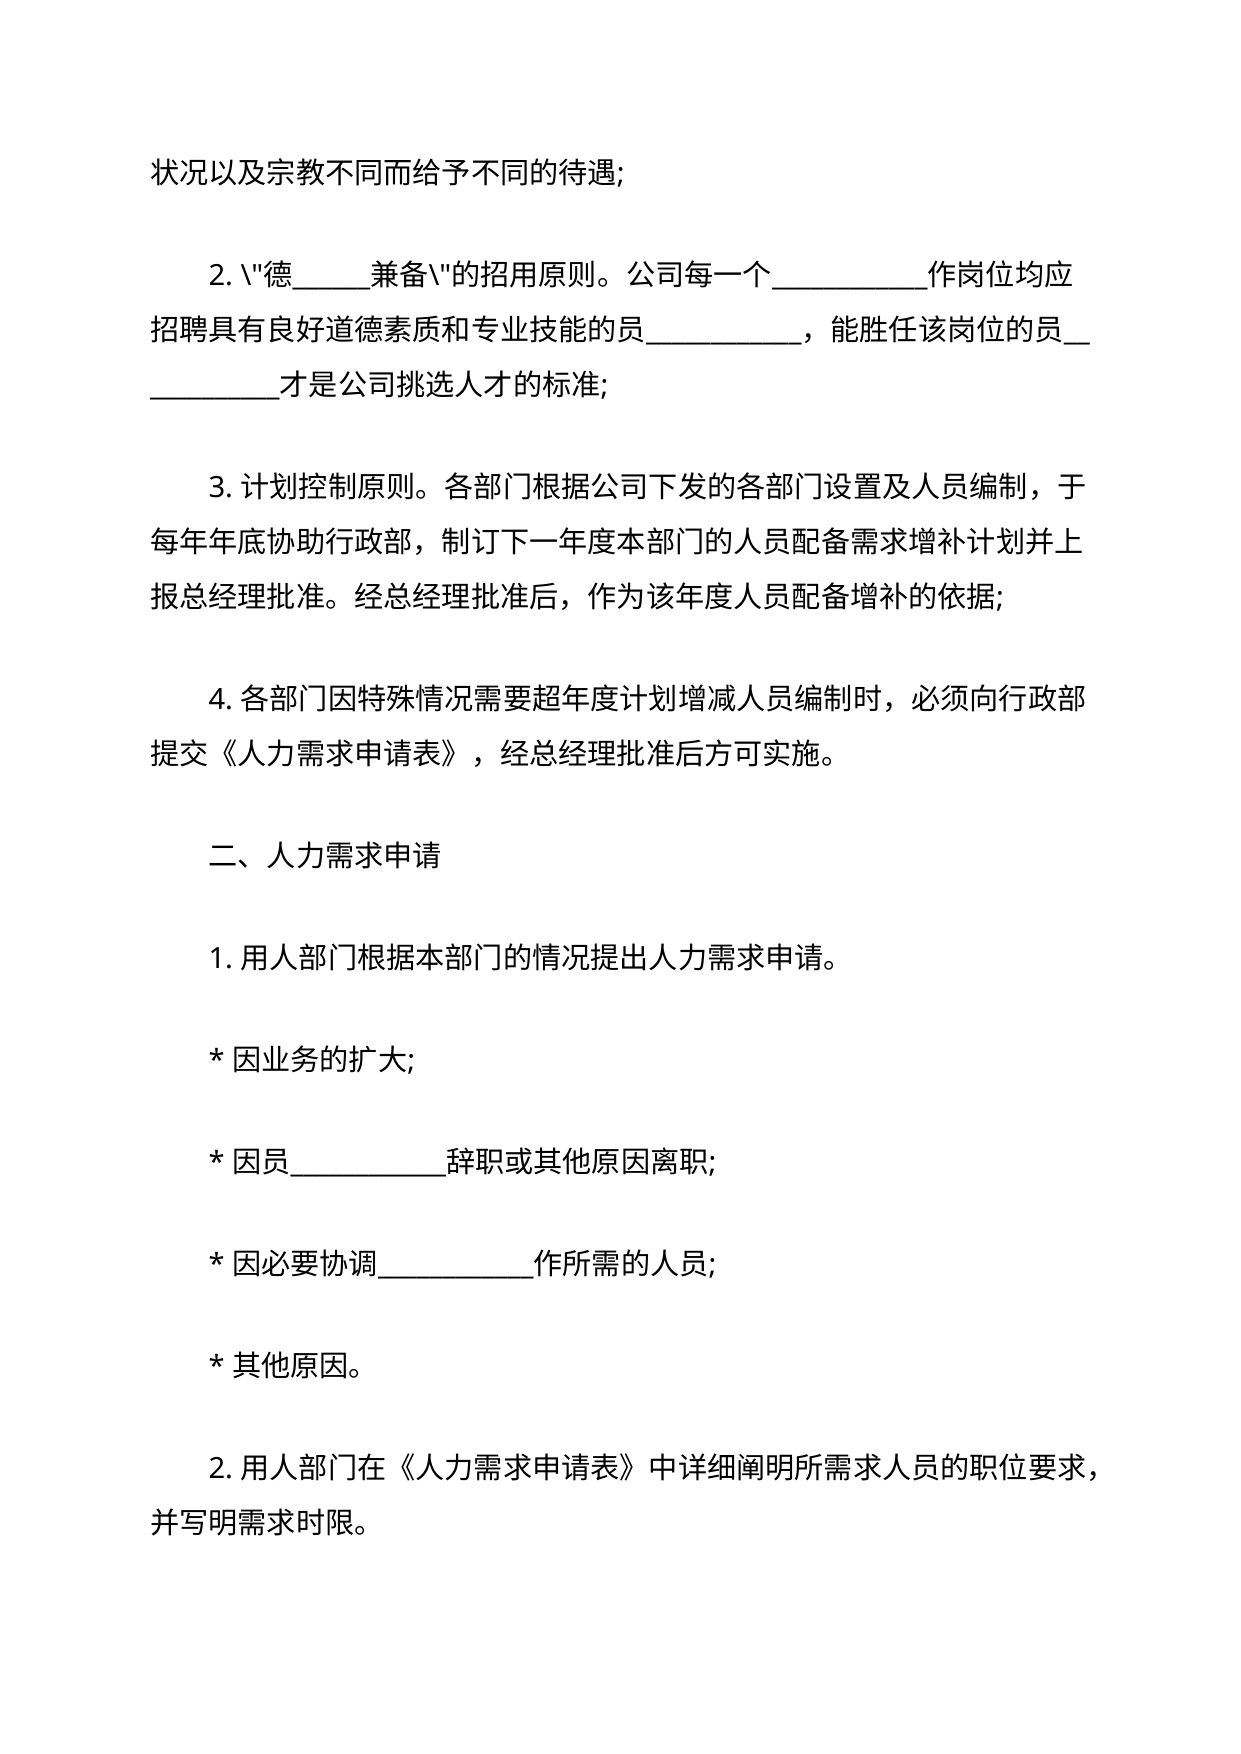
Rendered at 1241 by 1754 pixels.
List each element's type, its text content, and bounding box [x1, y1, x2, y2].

text 二、人力需求申请 [150, 833, 1090, 875]
text * 其他原因。 [150, 1342, 1090, 1385]
text 2. \"德______兼备\"的招用原则。公司每一个____________作岗位均应招聘具有良好道德素质和专业技能的员____________，能胜任该岗位的员____________才是公司挑选人才的标准; [150, 252, 1090, 404]
text * 因员____________辞职或其他原因离职; [150, 1138, 1090, 1181]
text 2. 用人部门在《人力需求申请表》中详细阐明所需求人员的职位要求，并写明需求时限。 [150, 1444, 1090, 1542]
text * 因业务的扩大; [150, 1036, 1090, 1079]
text 4. 各部门因特殊情况需要超年度计划增减人员编制时，必须向行政部提交《人力需求申请表》，经总经理批准后方可实施。 [150, 676, 1090, 773]
text 3. 计划控制原则。各部门根据公司下发的各部门设置及人员编制，于每年年底协助行政部，制订下一年度本部门的人员配备需求增补计划并上报总经理批准。经总经理批准后，作为该年度人员配备增补的依据; [150, 464, 1090, 616]
text 1. 用人部门根据本部门的情况提出人力需求申请。 [150, 934, 1090, 977]
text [150, 150, 1090, 192]
text * 因必要协调____________作所需的人员; [150, 1240, 1090, 1283]
